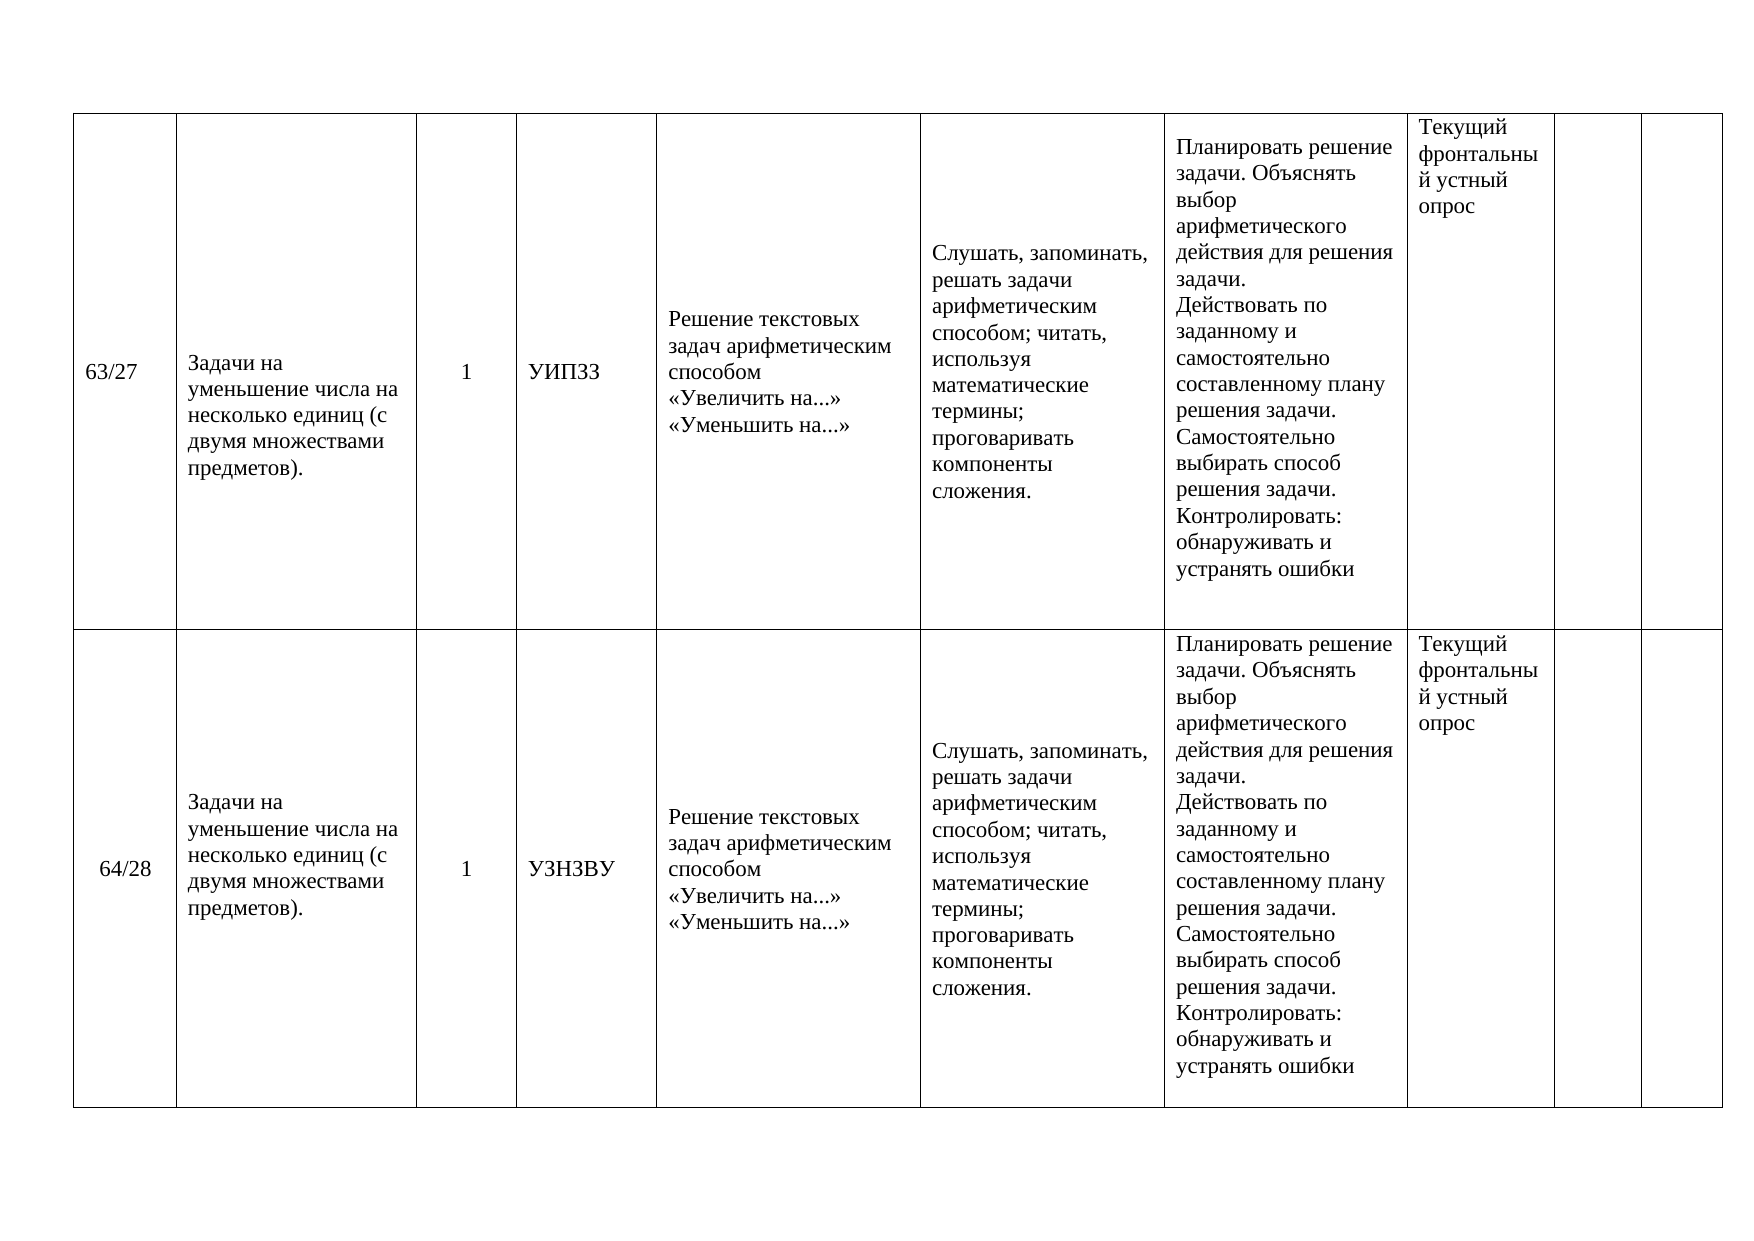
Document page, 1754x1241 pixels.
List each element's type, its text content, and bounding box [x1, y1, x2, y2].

table_cell 1 [417, 630, 516, 1107]
table_cell Решение текстовых задач арифметическим способом «Увеличить на...» «Уменьшить на...» [657, 114, 920, 629]
table_cell Планировать решение задачи. Объяснять выбор арифметического действия для решения задачи. Действовать по заданному и самостоятельно составленному плану решения задачи. Самостоятельно выбирать способ решения задачи. Контролировать: обнаруживать и устранять ошибки [1165, 630, 1407, 1107]
table_cell Решение текстовых задач арифметическим способом «Увеличить на...» «Уменьшить на...» [657, 630, 920, 1107]
table_cell 63/27 [74, 114, 176, 629]
table_cell УЗНЗВУ [517, 630, 656, 1107]
table_cell Планировать решение задачи. Объяснять выбор арифметического действия для решения задачи. Действовать по заданному и самостоятельно составленному плану решения задачи. Самостоятельно выбирать способ решения задачи. Контролировать: обнаруживать и устранять ошибки [1165, 114, 1407, 629]
table_cell [1642, 630, 1722, 1107]
table_cell Задачи на уменьшение числа на несколько единиц (с двумя множествами предметов). [177, 114, 416, 629]
table_cell [1555, 114, 1641, 629]
table_cell Задачи на уменьшение числа на несколько единиц (с двумя множествами предметов). [177, 630, 416, 1107]
table_cell Текущий фронтальный устный опрос [1408, 114, 1554, 629]
table_cell 1 [417, 114, 516, 629]
table_cell УИПЗЗ [517, 114, 656, 629]
table_cell Слушать, запоминать, решать задачи арифметическим способом; читать, используя математические термины; проговаривать компоненты сложения. [921, 630, 1164, 1107]
table_cell [1555, 630, 1641, 1107]
table_cell [1642, 114, 1722, 629]
table_cell Текущий фронтальный устный опрос [1408, 630, 1554, 1107]
table_cell 64/28 [74, 630, 176, 1107]
table_cell Слушать, запоминать, решать задачи арифметическим способом; читать, используя математические термины; проговаривать компоненты сложения. [921, 114, 1164, 629]
